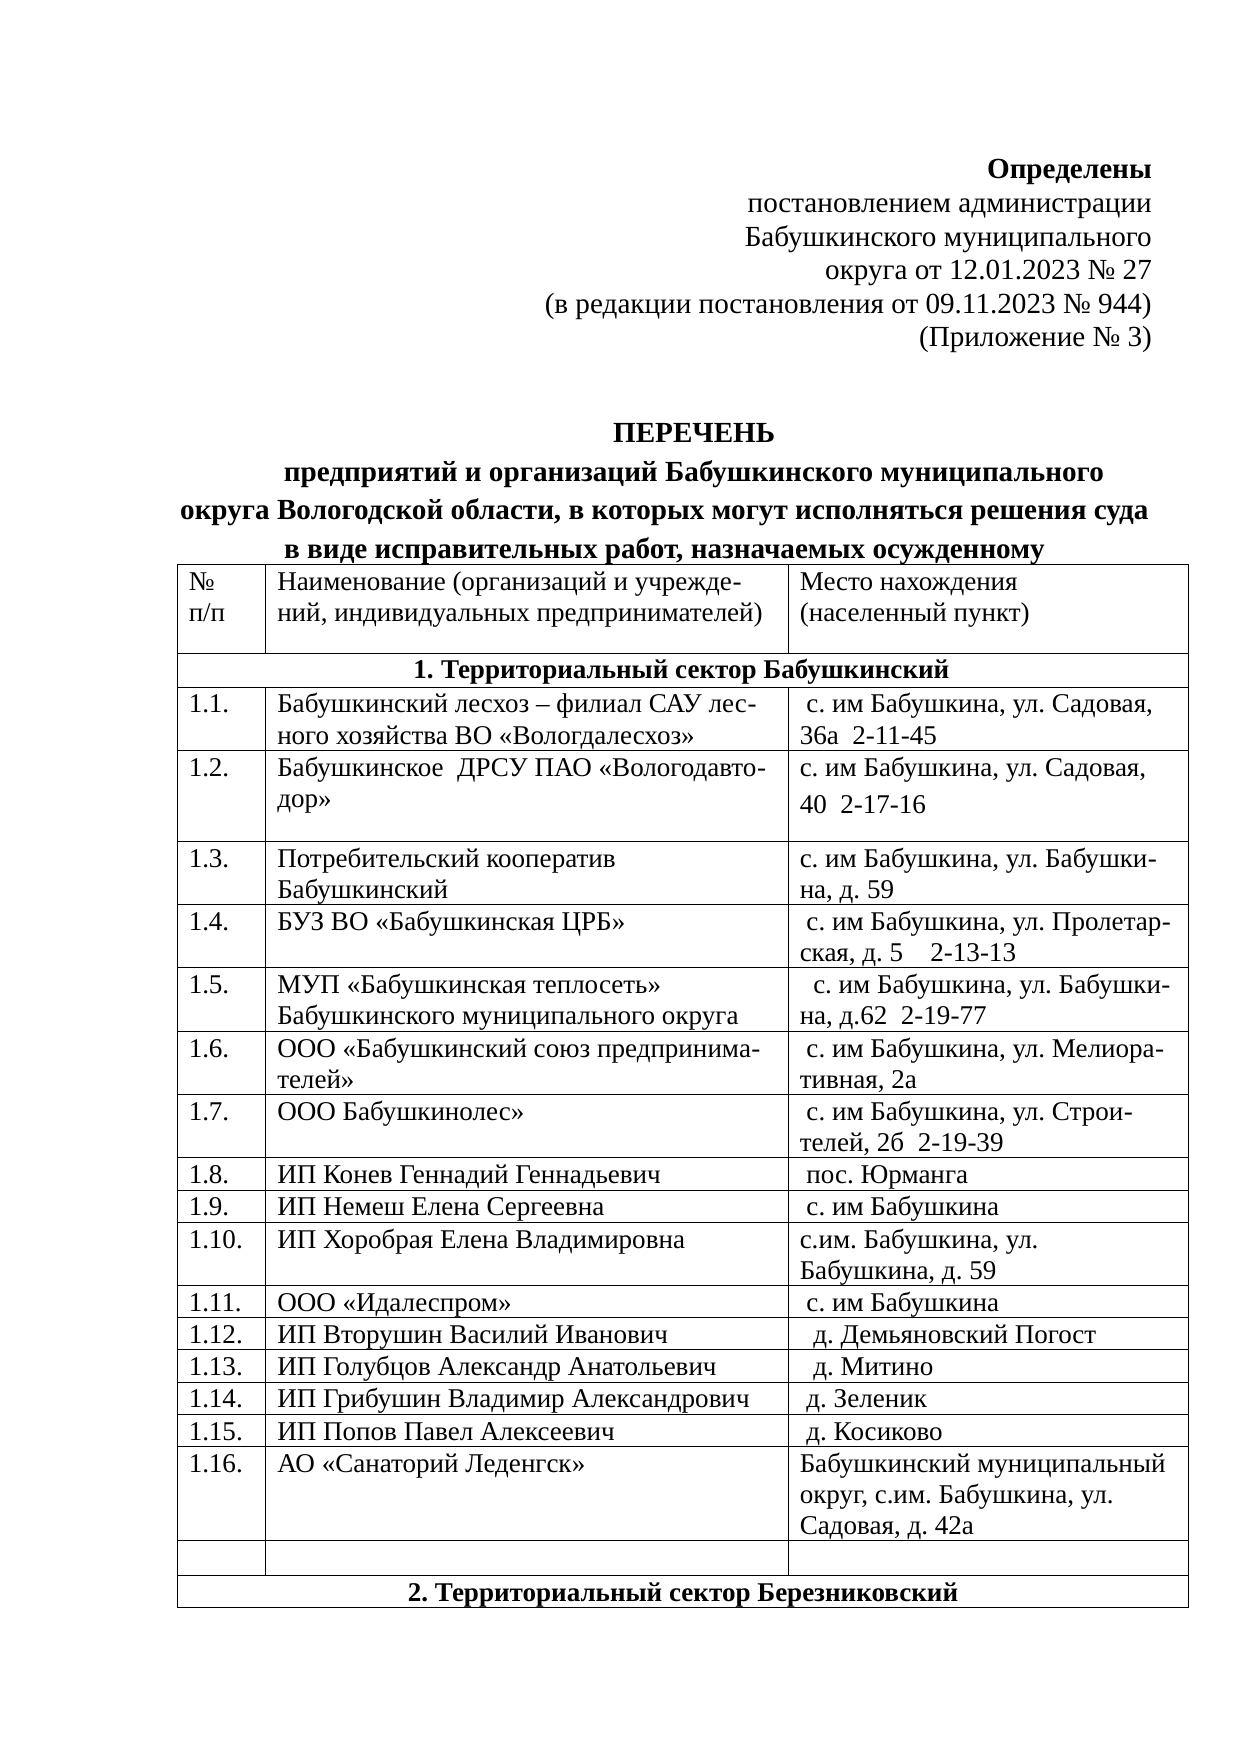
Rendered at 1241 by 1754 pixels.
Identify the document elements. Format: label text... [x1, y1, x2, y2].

text (Приложение № 3) [177, 319, 1152, 353]
table_cell Потребительский кооператив Бабушкинский [266, 842, 788, 904]
table_cell д. Митино [789, 1350, 1188, 1382]
table_cell [178, 1095, 265, 1157]
table_cell ООО «Идалеспром» [266, 1286, 788, 1317]
table_cell с. им Бабушкина, ул. Бабушкина, д. 59 [789, 842, 1188, 904]
table_cell [178, 1318, 265, 1349]
table_cell с. им Бабушкина, ул. Мелиоративная, 2а [789, 1032, 1188, 1094]
table_cell с. им Бабушкина, ул. Строителей, 2б 2-19-39 [789, 1095, 1188, 1157]
table_cell [266, 1541, 788, 1575]
table_cell [178, 751, 265, 841]
text Определены [177, 152, 1152, 185]
table_cell [178, 1541, 265, 1575]
text Бабушкинского муниципального [177, 219, 1152, 252]
table_cell [178, 1383, 265, 1414]
table_cell пос. Юрманга [789, 1158, 1188, 1189]
table_cell [178, 905, 265, 967]
table_cell [178, 1447, 265, 1540]
table_cell с. им Бабушкина, ул. Бабушкина, д.62 2-19-77 [789, 968, 1188, 1031]
table_cell [178, 1286, 265, 1317]
table_cell ИП Грибушин Владимир Александрович [266, 1383, 788, 1414]
table_cell [178, 1191, 265, 1222]
table_cell д. Зеленик [789, 1383, 1188, 1414]
table_cell Бабушкинский муниципальный округ, с.им. Бабушкина, ул. Садовая, д. 42а [789, 1447, 1188, 1540]
text ПЕРЕЧЕНЬ [177, 415, 1152, 449]
table_cell д. Демьяновский Погост [789, 1318, 1188, 1349]
table_cell с. им Бабушкина, ул. Пролетарская, д. 5 2-13-13 [789, 905, 1188, 967]
table_header Место нахождения (населенный пункт) [789, 565, 1188, 652]
table_cell с. им Бабушкина [789, 1191, 1188, 1222]
table_cell [178, 1032, 265, 1094]
table_cell [178, 688, 265, 750]
table_cell ИП Голубцов Александр Анатольевич [266, 1350, 788, 1382]
table_cell [178, 1223, 265, 1285]
text (в редакции постановления от 09.11.2023 № 944) [177, 286, 1152, 319]
text в виде исправительных работ, назначаемых осужденному [177, 531, 1152, 564]
table_cell БУЗ ВО «Бабушкинская ЦРБ» [266, 905, 788, 967]
table_cell с. им Бабушкина, ул. Садовая, 40 2-17-16 [789, 751, 1188, 841]
table_cell Бабушкинский лесхоз – филиал САУ лесного хозяйства ВО «Вологдалесхоз» [266, 688, 788, 750]
table_cell 2. Территориальный сектор Березниковский [178, 1576, 1188, 1607]
table_cell АО «Санаторий Леденгск» [266, 1447, 788, 1540]
text предприятий и организаций Бабушкинского муниципального округа Вологодской области, в которых могут исполняться решения суда [177, 454, 1152, 526]
table_cell ООО «Бабушкинский союз предпринимателей» [266, 1032, 788, 1094]
table_cell ИП Конев Геннадий Геннадьевич [266, 1158, 788, 1189]
text постановлением администрации [177, 185, 1152, 219]
table_cell с. им Бабушкина [789, 1286, 1188, 1317]
table_cell [178, 1415, 265, 1446]
table_cell [178, 968, 265, 1031]
table_cell [178, 1350, 265, 1382]
table_cell 1. Территориальный сектор Бабушкинский [178, 654, 1188, 687]
table_cell ИП Немеш Елена Сергеевна [266, 1191, 788, 1222]
table_header № п/п [178, 565, 265, 652]
table_cell [178, 842, 265, 904]
table_cell д. Косиково [789, 1415, 1188, 1446]
table_cell ООО Бабушкинолес» [266, 1095, 788, 1157]
table_cell [789, 1541, 1188, 1575]
text округа от 12.01.2023 № 27 [177, 252, 1152, 286]
table_cell ИП Попов Павел Алексеевич [266, 1415, 788, 1446]
table_header Наименование (организаций и учреждений, индивидуальных предпринимателей) [266, 565, 788, 652]
table_cell Бабушкинское ДРСУ ПАО «Вологодавтодор» [266, 751, 788, 841]
table_cell [178, 1158, 265, 1189]
table_cell с. им Бабушкина, ул. Садовая, 36а 2-11-45 [789, 688, 1188, 750]
table_cell ИП Хоробрая Елена Владимировна [266, 1223, 788, 1285]
table_cell МУП «Бабушкинская теплосеть» Бабушкинского муниципального округа [266, 968, 788, 1031]
table_cell ИП Вторушин Василий Иванович [266, 1318, 788, 1349]
table_cell с.им. Бабушкина, ул. Бабушкина, д. 59 [789, 1223, 1188, 1285]
